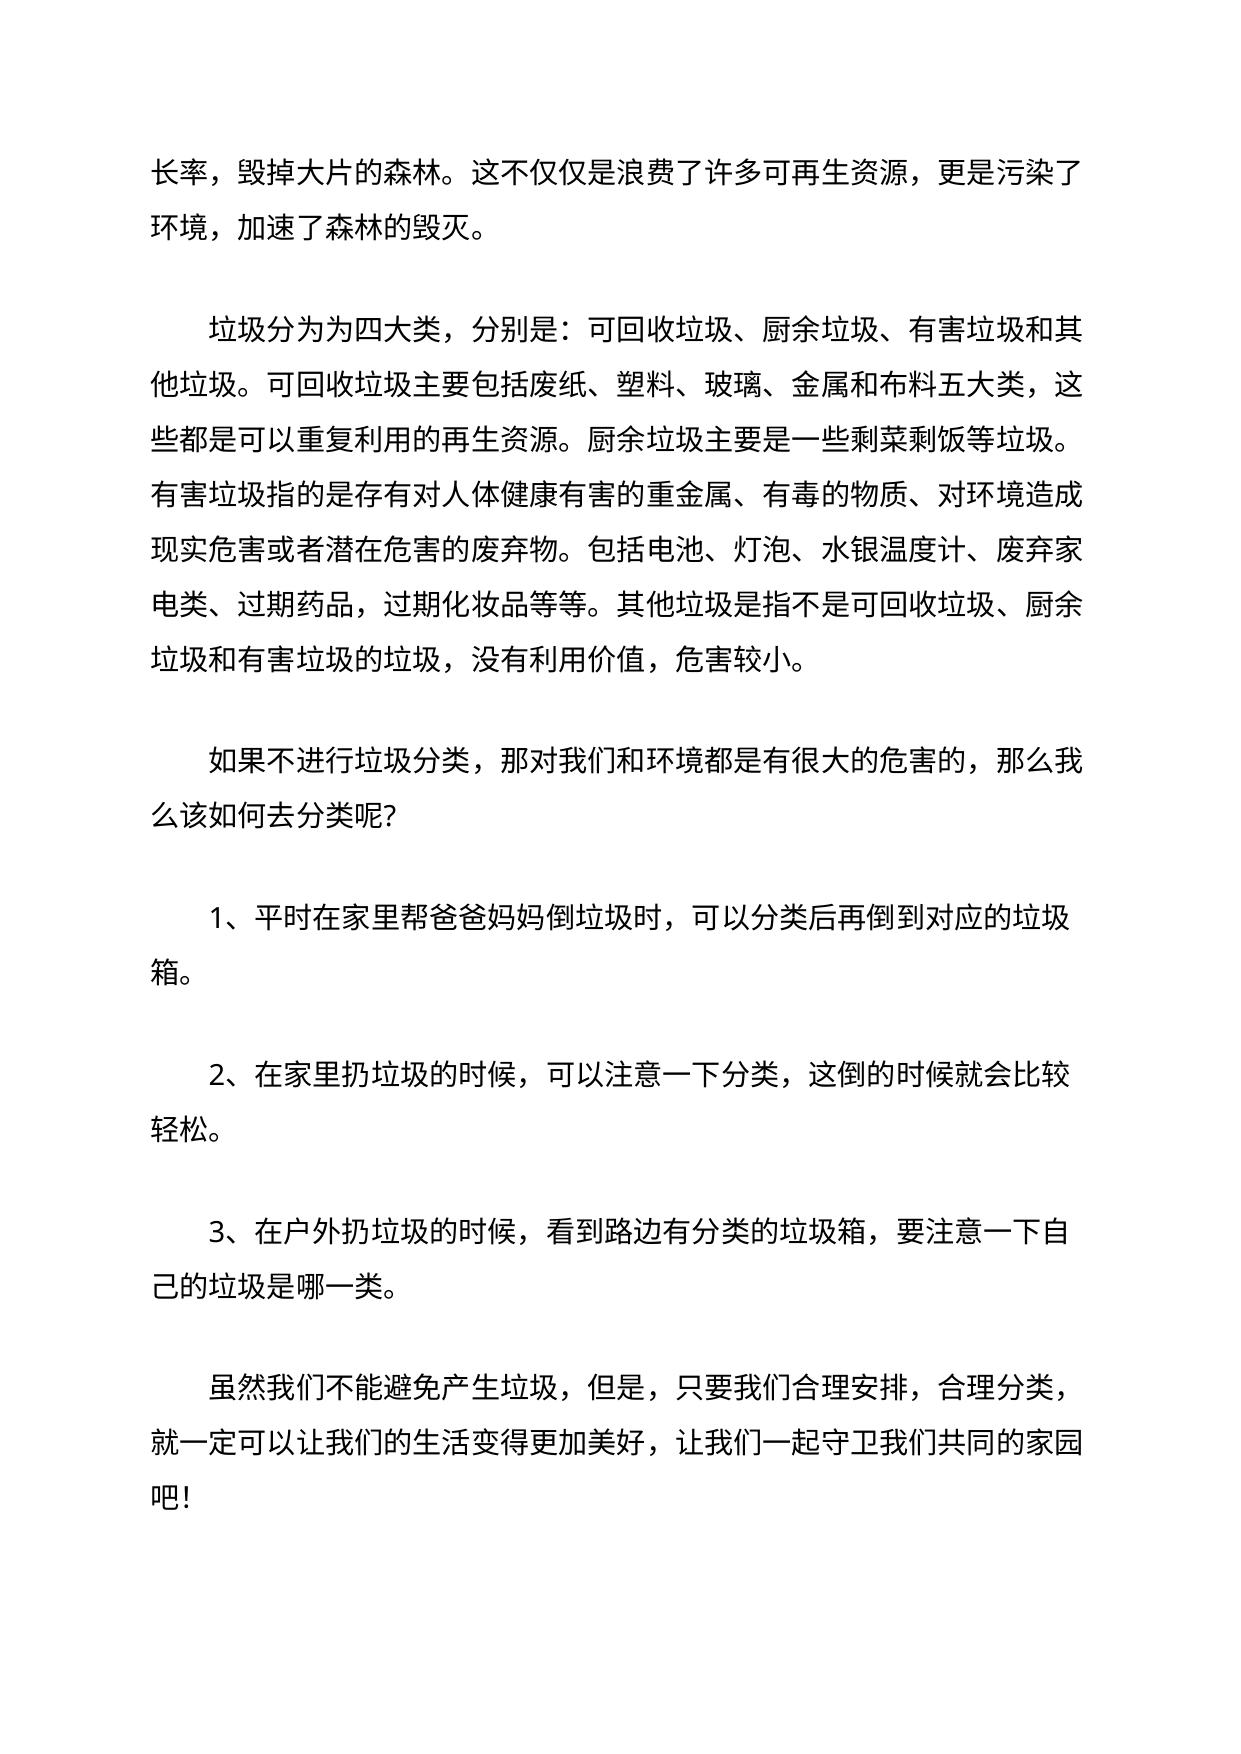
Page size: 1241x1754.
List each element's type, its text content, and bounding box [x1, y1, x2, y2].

text 垃圾分为为四大类，分别是：可回收垃圾、厨余垃圾、有害垃圾和其他垃圾。可回收垃圾主要包括废纸、塑料、玻璃、金属和布料五大类，这些都是可以重复利用的再生资源。厨余垃圾主要是一些剩菜剩饭等垃圾。有害垃圾指的是存有对人体健康有害的重金属、有毒的物质、对环境造成现实危害或者潜在危害的废弃物。包括电池、灯泡、水银温度计、废弃家电类、过期药品，过期化妆品等等。其他垃圾是指不是可回收垃圾、厨余垃圾和有害垃圾的垃圾，没有利用价值，危害较小。 [150, 307, 1090, 678]
text 1、平时在家里帮爸爸妈妈倒垃圾时，可以分类后再倒到对应的垃圾箱。 [150, 895, 1090, 992]
text 2、在家里扔垃圾的时候，可以注意一下分类，这倒的时候就会比较轻松。 [150, 1051, 1090, 1149]
text 3、在户外扔垃圾的时候，看到路边有分类的垃圾箱，要注意一下自己的垃圾是哪一类。 [150, 1208, 1090, 1306]
text 虽然我们不能避免产生垃圾，但是，只要我们合理安排，合理分类，就一定可以让我们的生活变得更加美好，让我们一起守卫我们共同的家园吧！ [150, 1365, 1090, 1517]
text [150, 150, 1090, 247]
text 如果不进行垃圾分类，那对我们和环境都是有很大的危害的，那么我么该如何去分类呢? [150, 738, 1090, 835]
